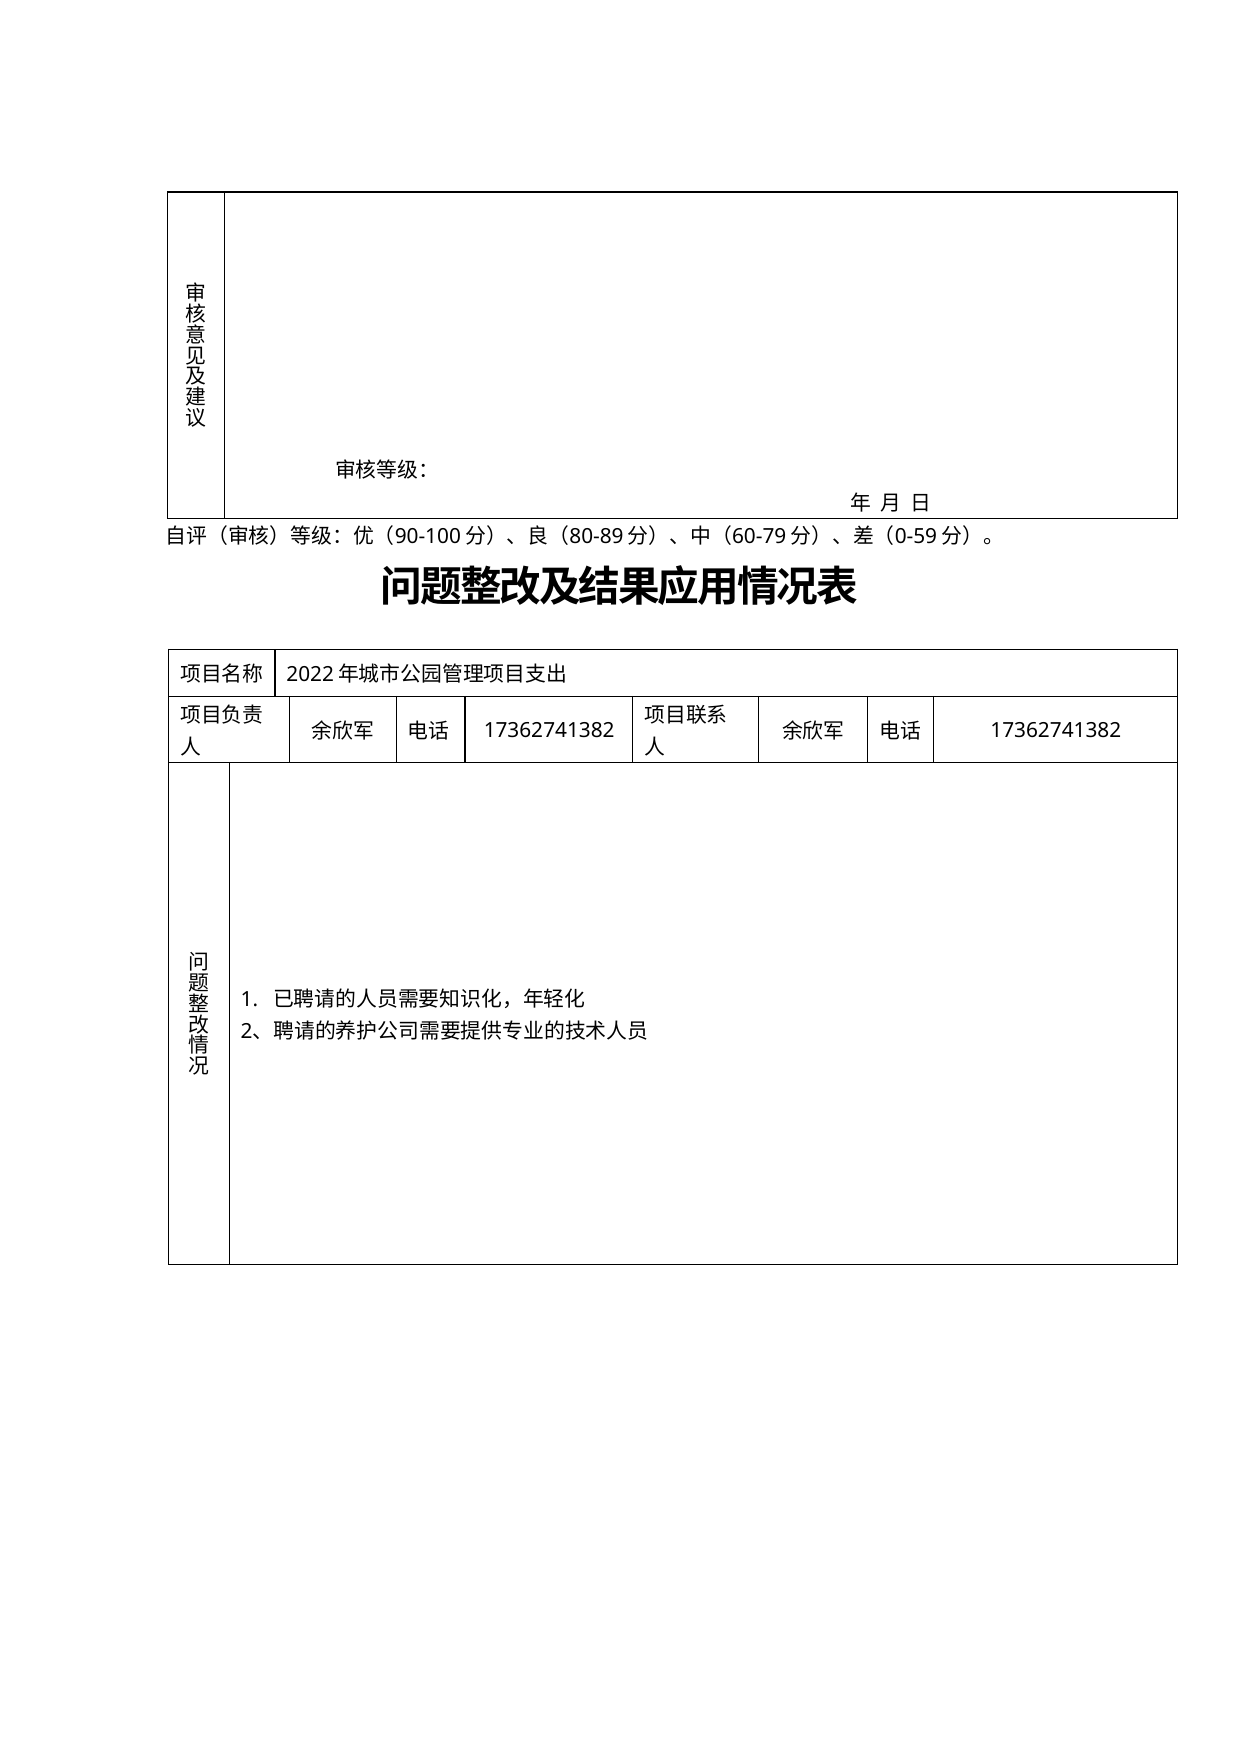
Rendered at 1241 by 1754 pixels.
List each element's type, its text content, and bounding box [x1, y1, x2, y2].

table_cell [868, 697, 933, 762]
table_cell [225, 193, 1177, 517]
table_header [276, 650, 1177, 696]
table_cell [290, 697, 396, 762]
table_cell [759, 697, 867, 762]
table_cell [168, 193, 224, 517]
text 自评（审核）等级：优（90-100分）、良（80-89分）、中（60-79分）、差（0-59分）。 [165, 518, 1075, 551]
text 问题整改及结果应用情况表 [165, 551, 1075, 616]
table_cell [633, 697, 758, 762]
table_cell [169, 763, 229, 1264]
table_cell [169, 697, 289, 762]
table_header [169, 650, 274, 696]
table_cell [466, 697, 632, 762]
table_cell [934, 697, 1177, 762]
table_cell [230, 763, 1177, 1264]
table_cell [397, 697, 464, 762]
